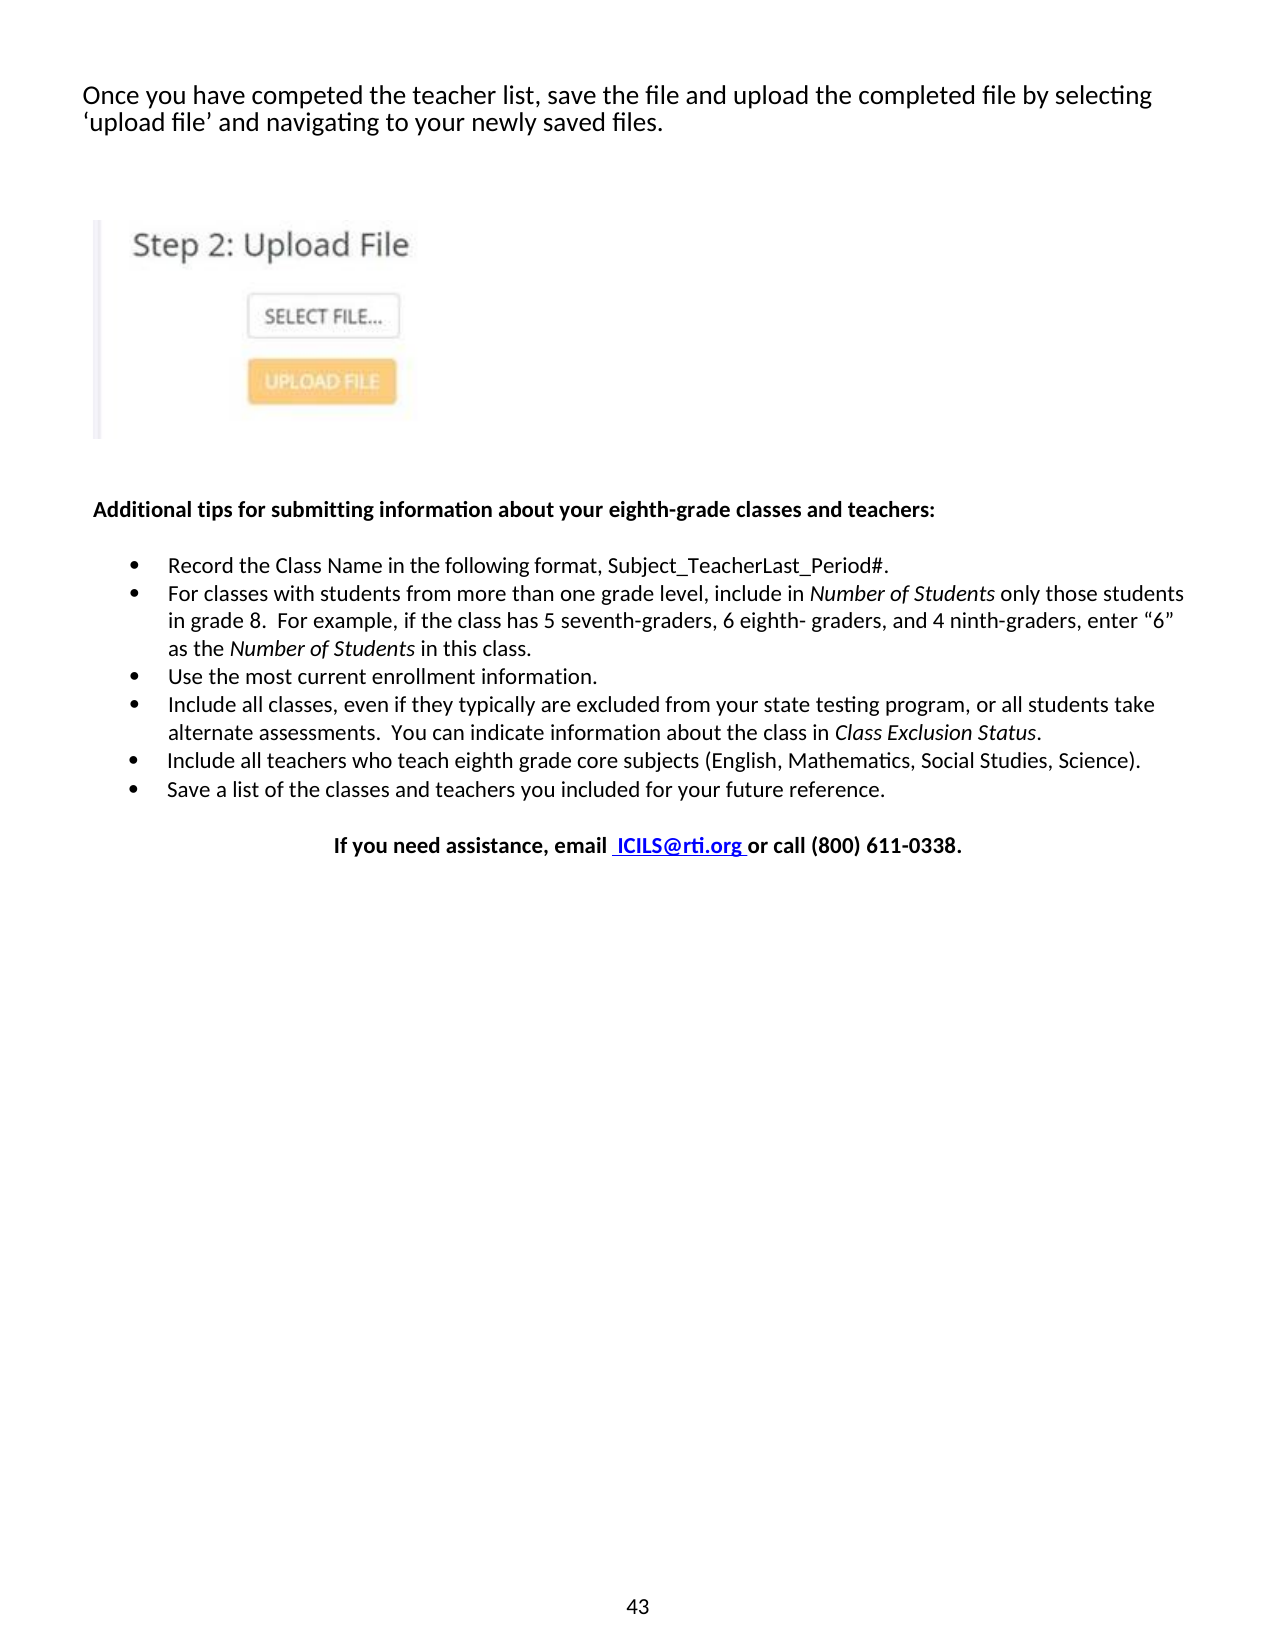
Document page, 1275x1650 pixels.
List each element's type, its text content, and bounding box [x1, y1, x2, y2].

list Save a list of the classes and teachers you included for your future reference. [129, 775, 1124, 803]
text  Include all classes, even if they typically are excluded from your state testing program, or all students take alternate assessments. You can indicate information about the class in Class Exclusion Status. [130, 691, 1161, 747]
text Additional tips for submitting information about your eighth-grade classes and teachers: [93, 495, 1194, 523]
text  Use the most current enrollment information. [130, 662, 1194, 690]
text Once you have competed the teacher list, save the file and upload the completed file by selecting ‘upload file’ and navigating to your newly saved files. [82, 82, 1192, 137]
picture [92, 220, 463, 439]
text  For classes with students from more than one grade level, include in Number of Students only those students in grade 8. For example, if the class has 5 seventh-graders, 6 eighth- graders, and 4 ninth-graders, enter “6” as the Number of Students in this class. [130, 579, 1187, 662]
text If you need assistance, email ICILS@rti.org or call (800) 611-0338. [209, 831, 1086, 859]
list Include all teachers who teach eighth grade core subjects (English, Mathematics, Social Studies, Science). [129, 747, 1161, 775]
text  Record the Class Name in the following format, Subject_TeacherLast_Period#. [130, 551, 1194, 579]
